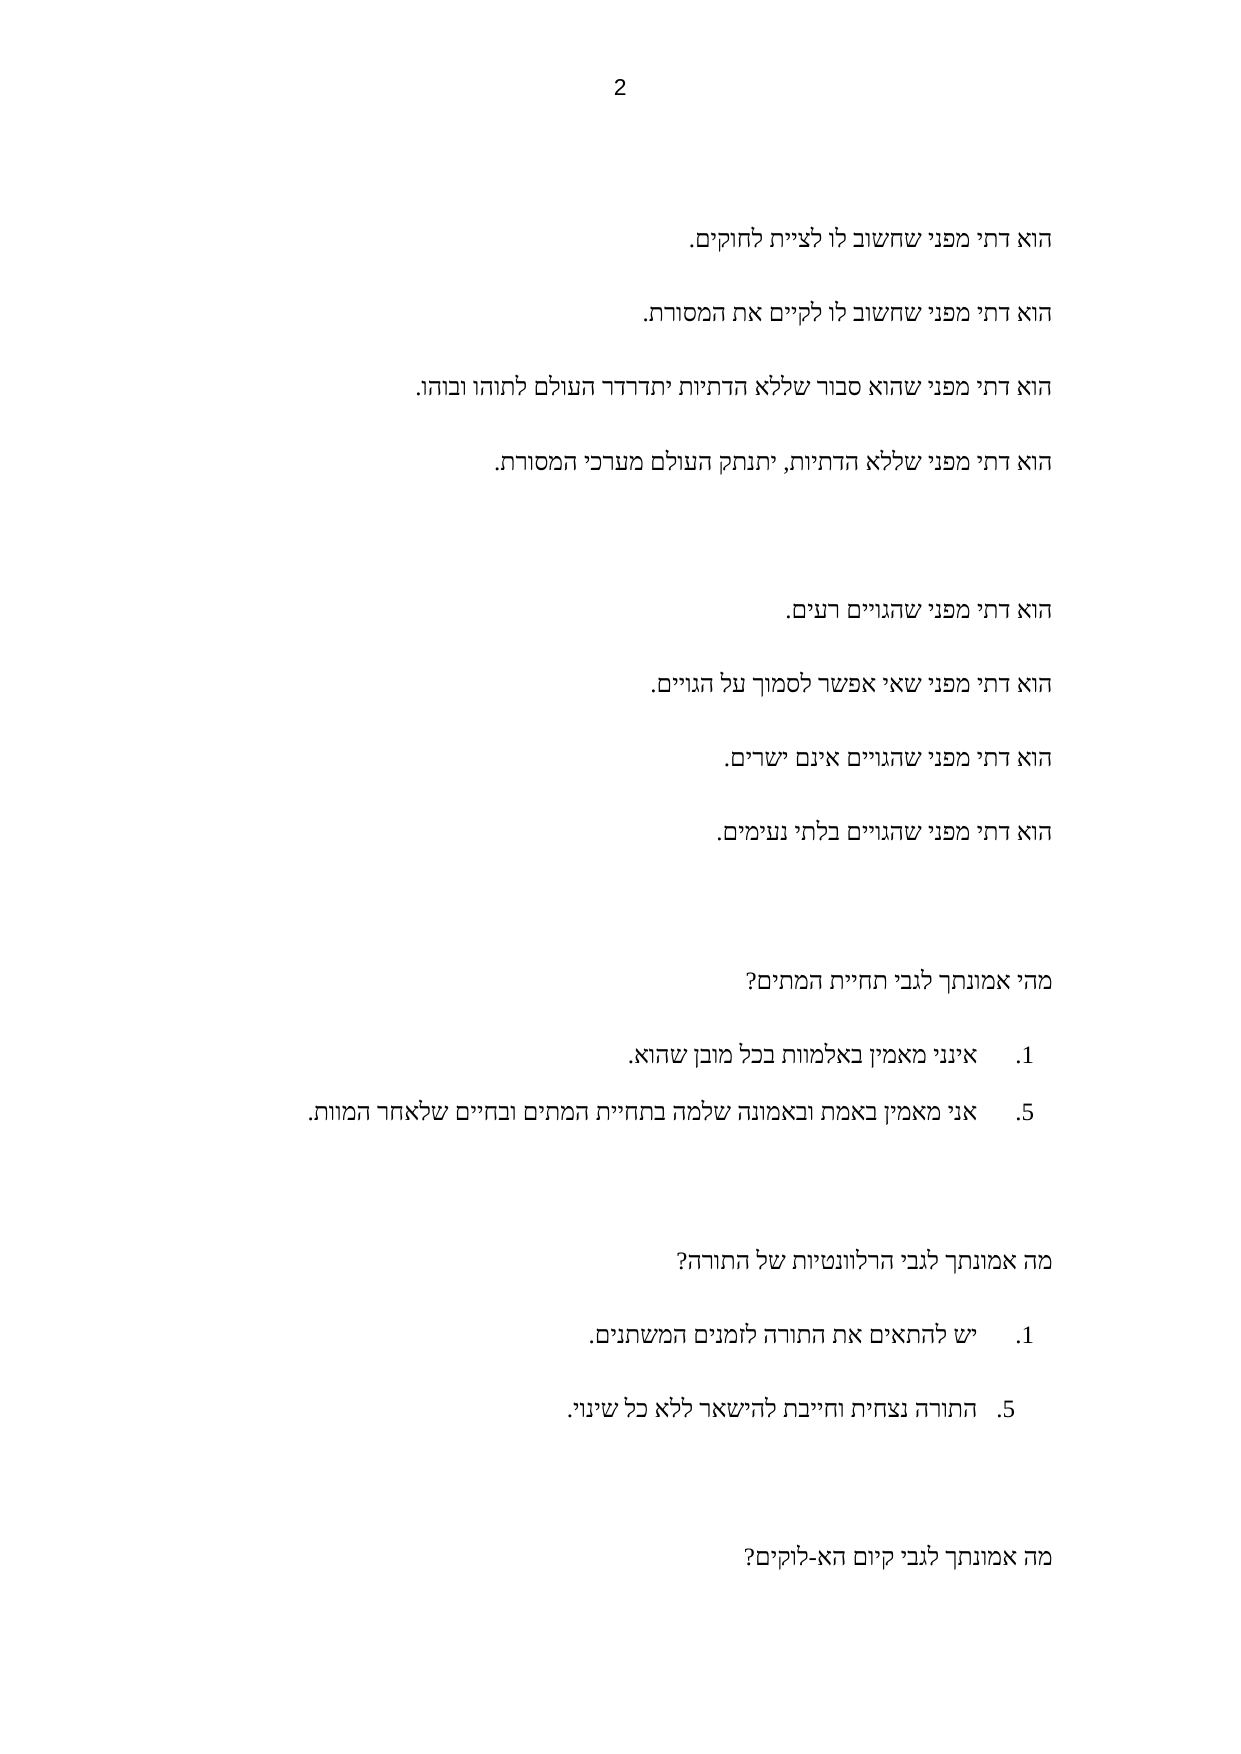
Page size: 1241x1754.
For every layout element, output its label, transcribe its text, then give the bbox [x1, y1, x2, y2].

text מהי אמונתך לגבי תחיית המתים? [187, 966, 1053, 994]
text 5. התורה נצחית וחייבת להישאר ללא כל שינוי. [187, 1394, 1015, 1423]
list אני מאמין באמת ובאמונה שלמה בתחיית המתים ובחיים שלאחר המוות. [187, 1097, 1015, 1126]
text מה אמונתך לגבי הרלוונטיות של התורה? [187, 1246, 1053, 1274]
text הוא דתי מפני שהגויים רעים. [187, 595, 1053, 624]
text הוא דתי מפני שהגויים בלתי נעימים. [187, 817, 1053, 846]
text הוא דתי מפני שללא הדתיות, יתנתק העולם מערכי המסורת. [187, 447, 1053, 475]
text הוא דתי מפני שחשוב לו לציית לחוקים. [187, 224, 1053, 253]
text הוא דתי מפני שחשוב לו לקיים את המסורת. [187, 298, 1053, 327]
list יש להתאים את התורה לזמנים המשתנים. [187, 1320, 1015, 1349]
list אינני מאמין באלמוות בכל מובן שהוא. [187, 1040, 1015, 1069]
text הוא דתי מפני שהגויים אינם ישרים. [187, 743, 1053, 772]
text מה אמונתך לגבי קיום הא-לוקים? [187, 1542, 1053, 1571]
text הוא דתי מפני שהוא סבור שללא הדתיות יתדרדר העולם לתוהו ובוהו. [187, 372, 1053, 401]
text הוא דתי מפני שאי אפשר לסמוך על הגויים. [187, 669, 1053, 698]
